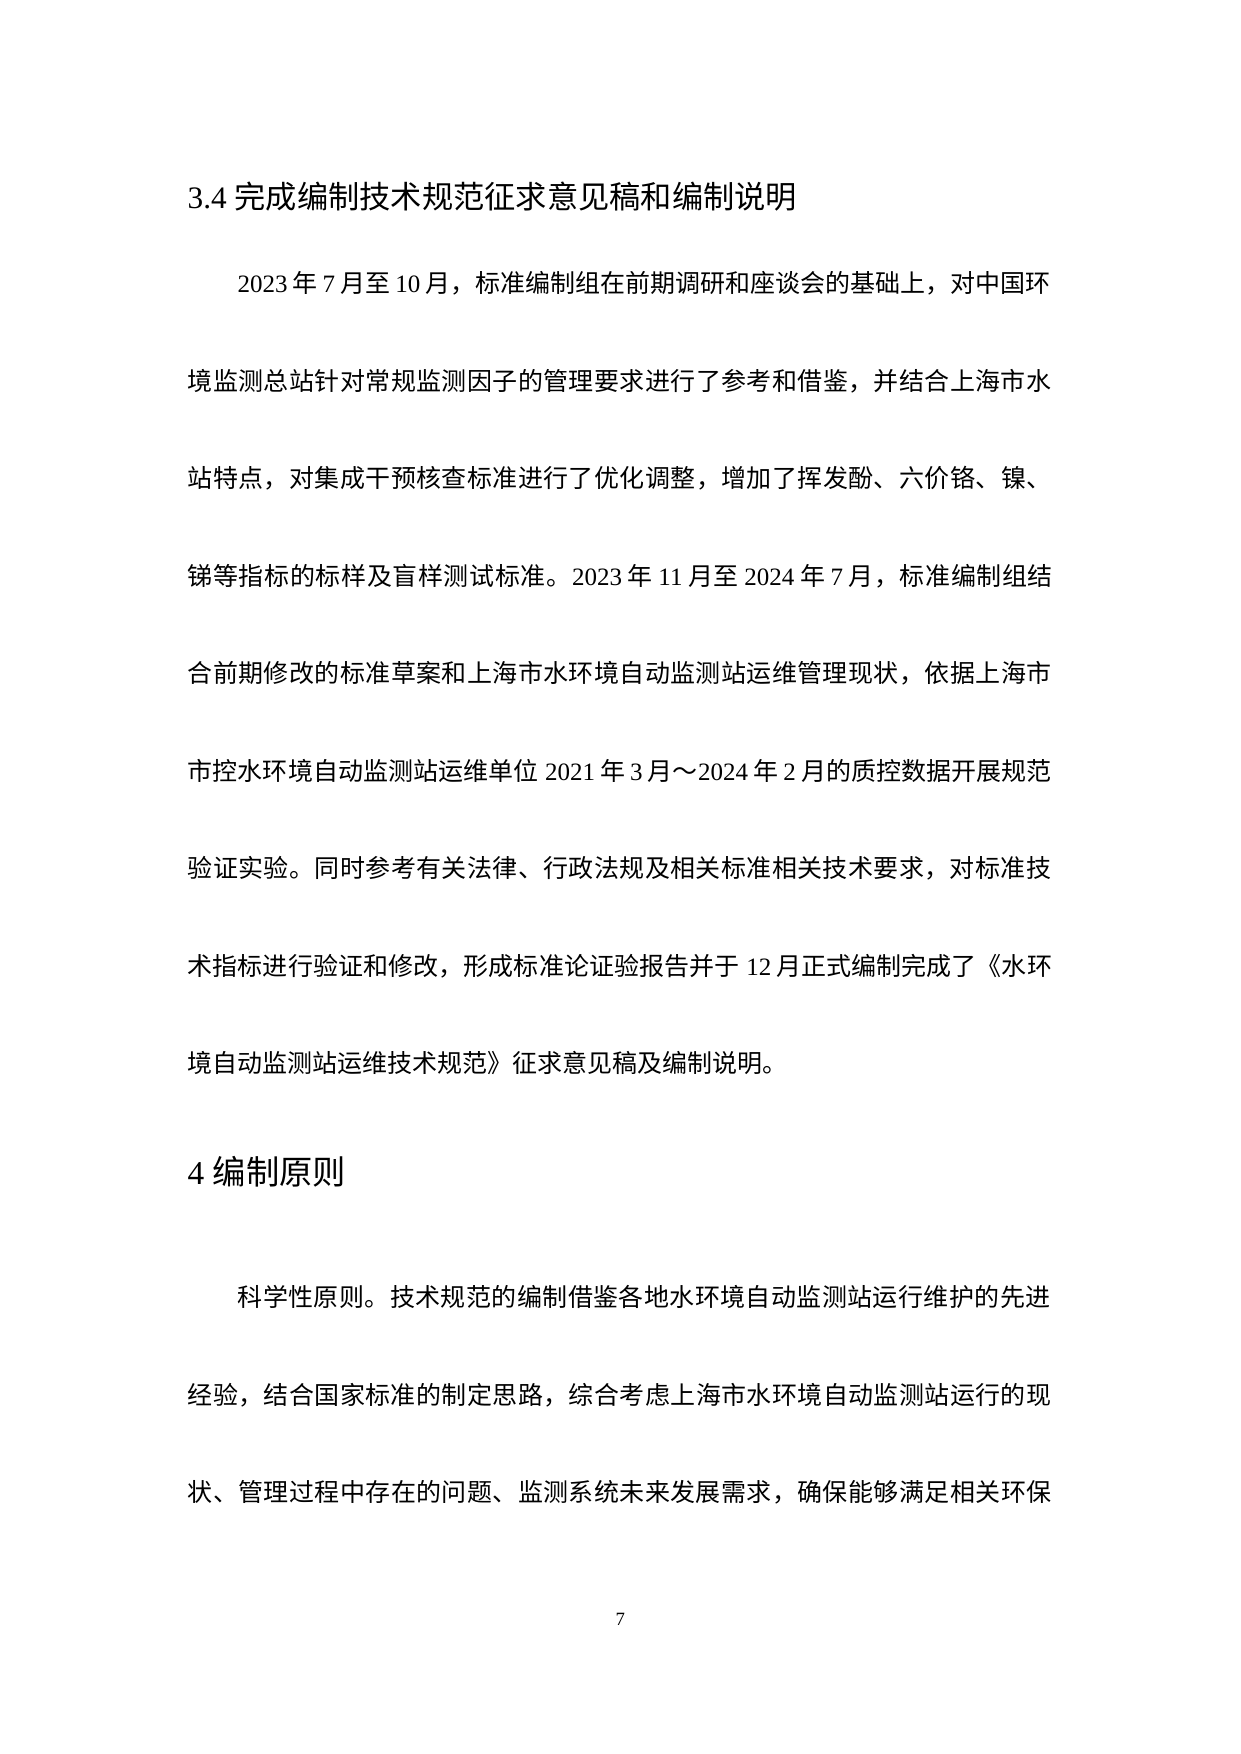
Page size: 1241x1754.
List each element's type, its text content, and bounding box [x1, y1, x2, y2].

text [187, 1263, 1053, 1523]
text 4 编制原则 [187, 1138, 1053, 1203]
text 3.4 完成编制技术规范征求意见稿和编制说明 [187, 162, 1053, 227]
text 2023年7月至10月，标准编制组在前期调研和座谈会的基础上，对中国环境监测总站针对常规监测因子的管理要求进行了参考和借鉴，并结合上海市水站特点，对集成干预核查标准进行了优化调整，增加了挥发酚、六价铬、镍、锑等指标的标样及盲样测试标准。2023年11月至2024年7月，标准编制组结合前期修改的标准草案和上海市水环境自动监测站运维管理现状，依据上海市市控水环境自动监测站运维单位2021年3月～2024年2月的质控数据开展规范验证实验。同时参考有关法律、行政法规及相关标准相关技术要求，对标准技术指标进行验证和修改，形成标准论证验报告并于12月正式编制完成了《水环境自动监测站运维技术规范》征求意见稿及编制说明。 [187, 249, 1053, 1094]
